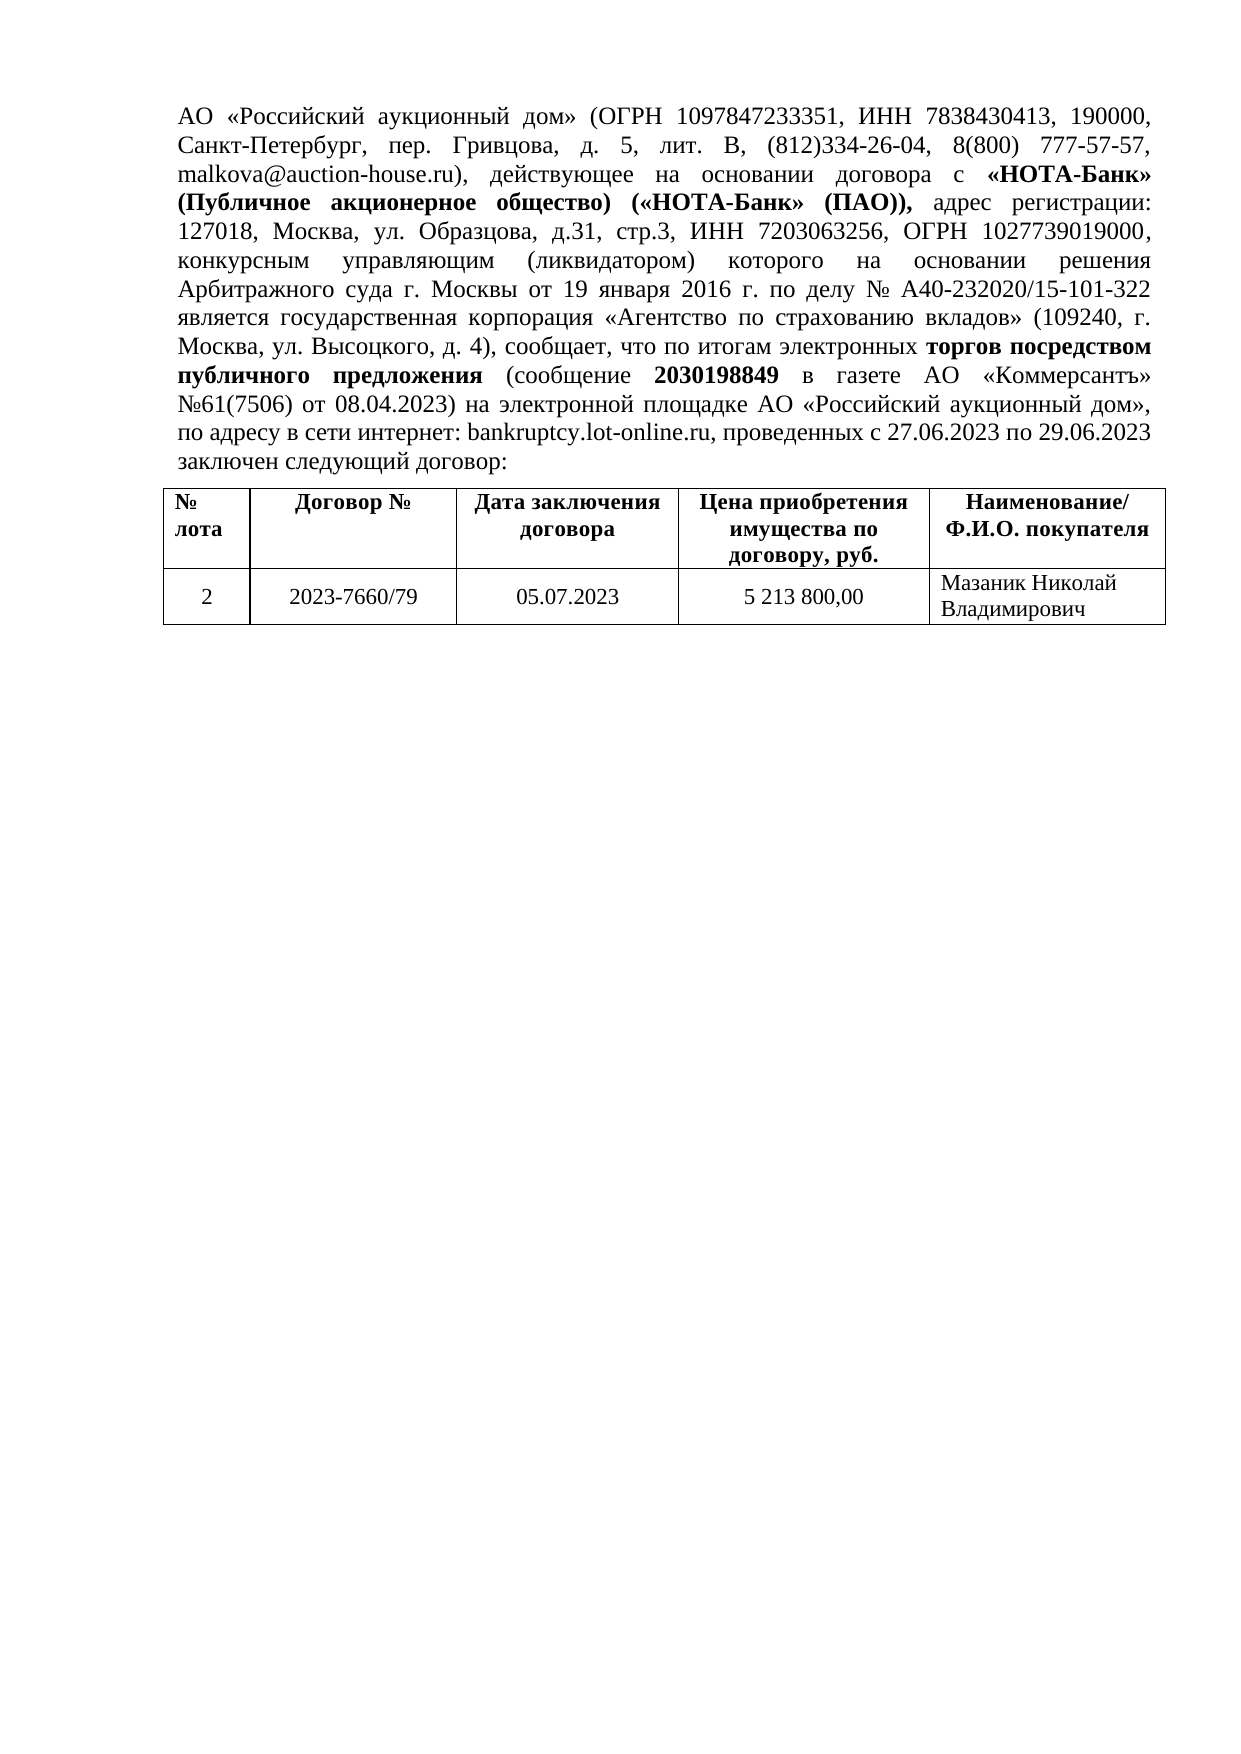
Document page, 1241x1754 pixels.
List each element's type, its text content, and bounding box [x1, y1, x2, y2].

table_cell 5 213 800,00 [679, 569, 929, 624]
table_cell 2023-7660/79 [251, 569, 456, 624]
table_cell 2 [164, 569, 249, 624]
table_header Цена приобретения имущества по договору, руб. [679, 489, 929, 567]
table_header Договор № [251, 489, 456, 567]
table_header Дата заключения договора [457, 489, 678, 567]
table_header Наименование/ Ф.И.О. покупателя [930, 489, 1165, 567]
text АО «Российский аукционный дом» (ОГРН 1097847233351, ИНН 7838430413, 190000, Санкт-Петербург, пер. Гривцова, д. 5, лит. В, (812)334-26-04, 8(800) 777-57-57, malkova@auction-house.ru), действующее на основании договора с «НОТА-Банк» (Публичное акционерное общество) («НОТА-Банк» (ПАО)), адрес регистрации: 127018, Москва, ул. Образцова, д.31, стр.3, ИНН 7203063256, ОГРН 1027739019000, конкурсным управляющим (ликвидатором) которого на основании решения Арбитражного суда г. Москвы от 19 января 2016 г. по делу № А40-232020/15-101-322 является государственная корпорация «Агентство по страхованию вкладов» (109240, г. Москва, ул. Высоцкого, д. 4), сообщает, что по итогам электронных торгов посредством публичного предложения (сообщение 2030198849 в газете АО «Коммерсантъ» №61(7506) от 08.04.2023) на электронной площадке АО «Российский аукционный дом», по адресу в сети интернет: bankruptcy.lot-online.ru, проведенных с 27.06.2023 по 29.06.2023 заключен следующий договор: [177, 101, 1152, 475]
table_header № лота [164, 489, 249, 567]
table_cell Мазаник Николай Владимирович [930, 569, 1165, 624]
table_cell 05.07.2023 [457, 569, 678, 624]
